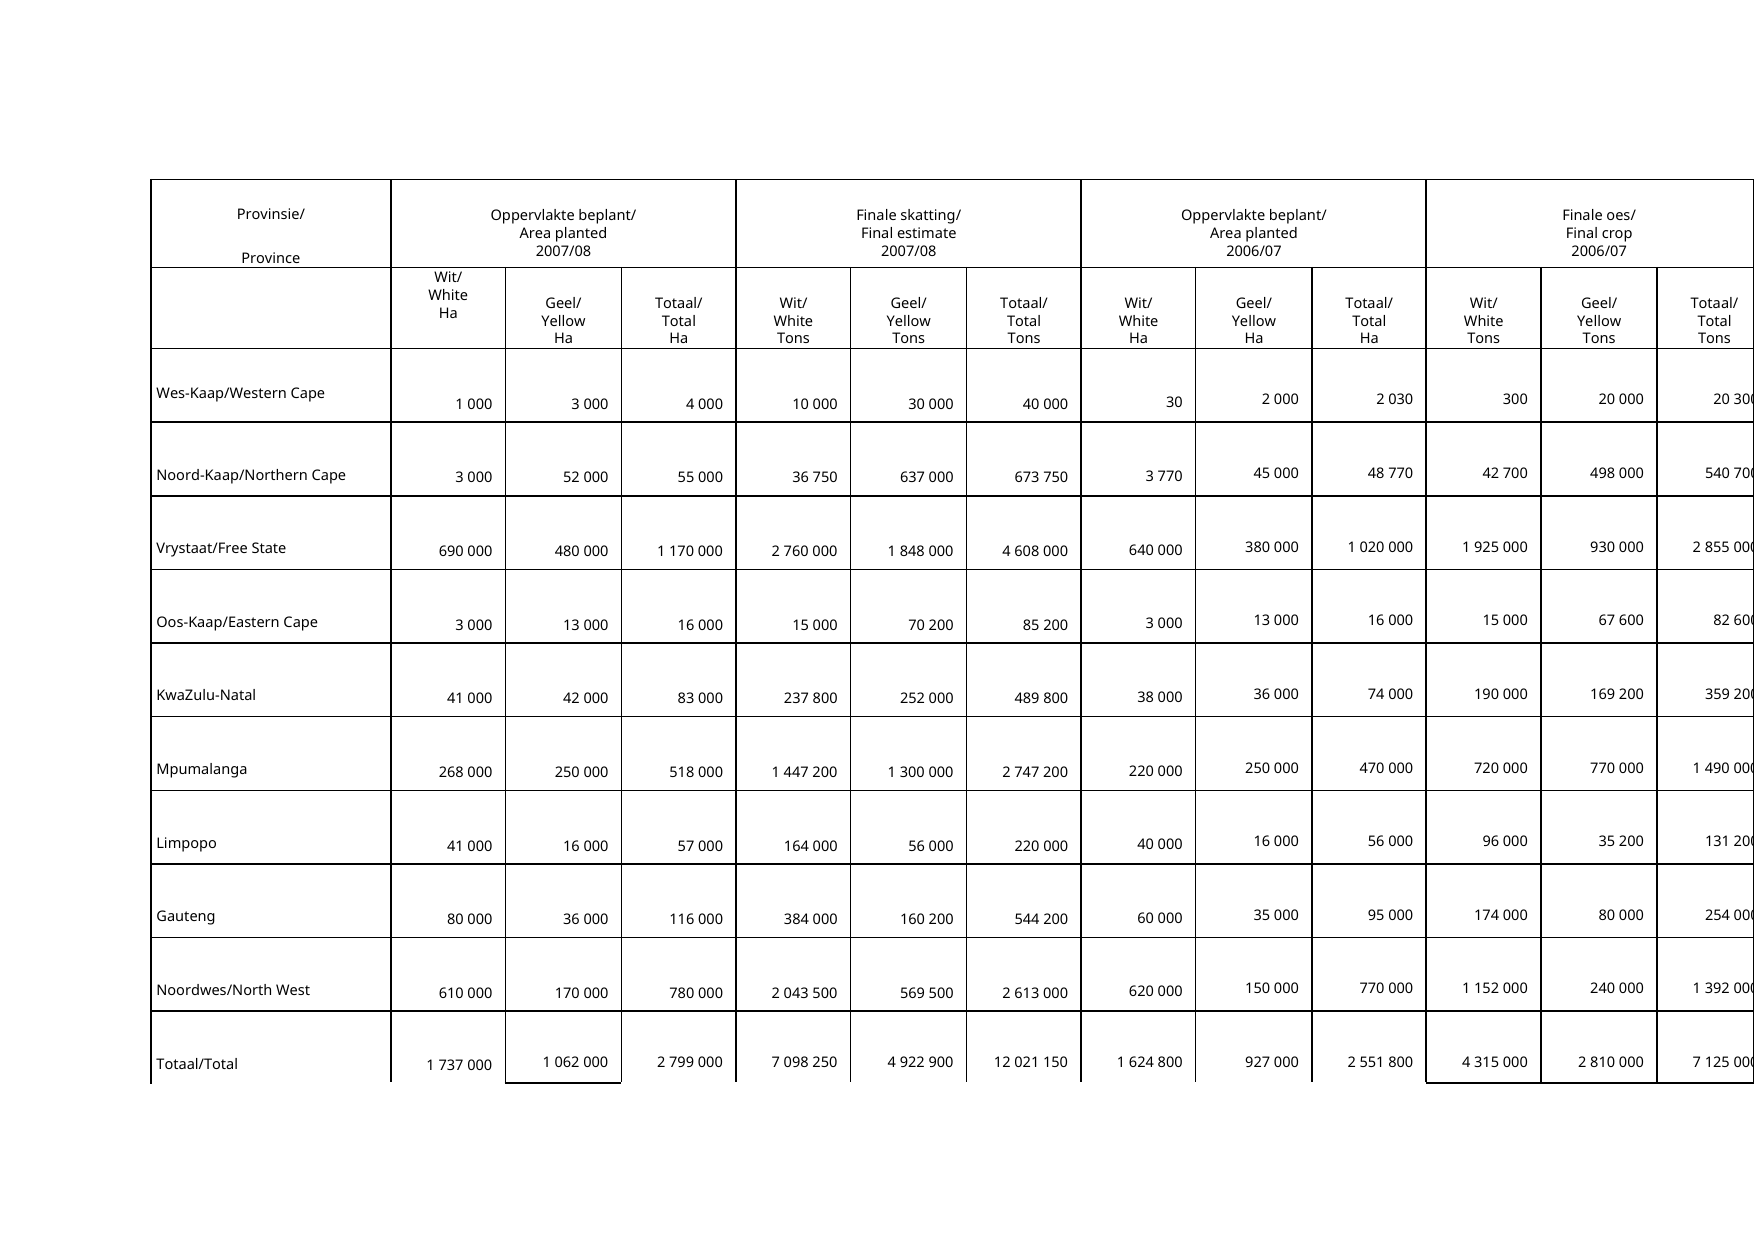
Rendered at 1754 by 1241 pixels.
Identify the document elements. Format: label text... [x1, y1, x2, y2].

table_cell 359 200 [1658, 644, 1753, 716]
table_cell 16 000 [506, 791, 621, 863]
table_cell 770 000 [1542, 717, 1656, 789]
table_cell 384 000 [737, 865, 850, 937]
table_cell 56 000 [851, 791, 966, 863]
table_cell 690 000 [392, 497, 505, 568]
table_cell 2 000 [1196, 349, 1311, 421]
table_cell 2 760 000 [737, 497, 850, 568]
table_cell 36 000 [1196, 644, 1311, 716]
table_cell 10 000 [737, 349, 850, 421]
table_cell 7 125 000 [1658, 1012, 1753, 1082]
table_cell 15 000 [737, 570, 850, 642]
table_cell 16 000 [622, 570, 735, 642]
table_cell 41 000 [392, 791, 505, 863]
table_cell Noord-Kaap/Northern Cape [152, 423, 390, 495]
table_cell Vrystaat/Free State [152, 497, 390, 568]
table_cell 4 000 [622, 349, 735, 421]
table_cell 131 200 [1658, 791, 1753, 863]
table_cell 1 020 000 [1313, 497, 1425, 568]
table_cell 45 000 [1196, 423, 1311, 495]
table_cell Geel/ Yellow Tons [1542, 268, 1656, 348]
table_cell 70 200 [851, 570, 966, 642]
table_cell 569 500 [851, 938, 966, 1010]
table_cell 170 000 [506, 938, 621, 1010]
table_cell 36 000 [506, 865, 621, 937]
table_cell Wit/ White Ha [1082, 268, 1195, 348]
table_cell 41 000 [392, 644, 505, 716]
table_cell 1 925 000 [1427, 497, 1540, 568]
table_cell 237 800 [737, 644, 850, 716]
table_cell 2 030 [1313, 349, 1425, 421]
table_cell 56 000 [1313, 791, 1425, 863]
table_cell 48 770 [1313, 423, 1425, 495]
table_cell 83 000 [622, 644, 735, 716]
table_cell 254 000 [1658, 865, 1753, 937]
table_cell 67 600 [1542, 570, 1656, 642]
table_cell 240 000 [1542, 938, 1656, 1010]
table_cell 1 737 000 [392, 1012, 505, 1082]
table_cell 13 000 [1196, 570, 1311, 642]
table_cell Wit/ White Tons [737, 268, 850, 348]
table_cell 82 600 [1658, 570, 1753, 642]
table_cell 36 750 [737, 423, 850, 495]
table_cell 85 200 [967, 570, 1080, 642]
table_cell 2 747 200 [967, 717, 1080, 789]
table_cell 95 000 [1313, 865, 1425, 937]
table_cell 20 000 [1542, 349, 1656, 421]
table_cell 720 000 [1427, 717, 1540, 789]
table_cell 190 000 [1427, 644, 1540, 716]
table_cell 80 000 [392, 865, 505, 937]
table_cell 30 [1082, 349, 1195, 421]
table_cell 74 000 [1313, 644, 1425, 716]
table_cell 637 000 [851, 423, 966, 495]
table_cell 2 043 500 [737, 938, 850, 1010]
table_cell 1 152 000 [1427, 938, 1540, 1010]
table_cell 57 000 [622, 791, 735, 863]
table_cell 3 000 [392, 570, 505, 642]
table_cell 169 200 [1542, 644, 1656, 716]
table_cell 30 000 [851, 349, 966, 421]
table_cell 35 000 [1196, 865, 1311, 937]
table_cell 930 000 [1542, 497, 1656, 568]
table_cell 116 000 [622, 865, 735, 937]
table_cell Totaal/ Total Tons [967, 268, 1080, 348]
table_cell 164 000 [737, 791, 850, 863]
table_cell [152, 268, 390, 348]
table_cell 160 200 [851, 865, 966, 937]
table_cell 540 700 [1658, 423, 1753, 495]
table_cell 3 770 [1082, 423, 1195, 495]
table_cell 498 000 [1542, 423, 1656, 495]
table_cell 2 855 000 [1658, 497, 1753, 568]
table_cell 250 000 [1196, 717, 1311, 789]
table_cell 42 000 [506, 644, 621, 716]
table_header Oppervlakte beplant/ Area planted 2007/08 [392, 180, 735, 267]
table_cell 60 000 [1082, 865, 1195, 937]
table_cell 480 000 [506, 497, 621, 568]
table_cell 40 000 [967, 349, 1080, 421]
table_cell 7 098 250 [737, 1012, 850, 1082]
table_cell Noordwes/North West [152, 938, 390, 1010]
table_cell 1 300 000 [851, 717, 966, 789]
table_cell 673 750 [967, 423, 1080, 495]
table_cell 380 000 [1196, 497, 1311, 568]
table_header Provinsie/ Province [152, 180, 390, 267]
table_cell 300 [1427, 349, 1540, 421]
table_cell 16 000 [1196, 791, 1311, 863]
table_cell 2 613 000 [967, 938, 1080, 1010]
table_cell 1 848 000 [851, 497, 966, 568]
table_cell Totaal/ Total Ha [622, 268, 735, 348]
table_cell 268 000 [392, 717, 505, 789]
table_cell 20 300 [1658, 349, 1753, 421]
table_cell 220 000 [967, 791, 1080, 863]
table_cell 2 810 000 [1542, 1012, 1656, 1082]
table_cell Geel/ Yellow Tons [851, 268, 966, 348]
table_header Oppervlakte beplant/ Area planted 2006/07 [1082, 180, 1425, 267]
table_cell 35 200 [1542, 791, 1656, 863]
table_cell 1 490 000 [1658, 717, 1753, 789]
table_cell Wit/ White Ha [392, 268, 505, 348]
table_cell Limpopo [152, 791, 390, 863]
table_cell 544 200 [967, 865, 1080, 937]
table_cell 55 000 [622, 423, 735, 495]
table_cell 4 922 900 [851, 1012, 966, 1082]
table_cell 470 000 [1313, 717, 1425, 789]
table_cell 15 000 [1427, 570, 1540, 642]
table_cell Totaal/Total [152, 1012, 390, 1082]
table_cell 3 000 [1082, 570, 1195, 642]
table_cell 1 062 000 [506, 1012, 621, 1082]
table_cell 38 000 [1082, 644, 1195, 716]
table_cell Wes-Kaap/Western Cape [152, 349, 390, 421]
table_cell 96 000 [1427, 791, 1540, 863]
table_cell 3 000 [392, 423, 505, 495]
table_cell 927 000 [1196, 1012, 1311, 1082]
table_cell Oos-Kaap/Eastern Cape [152, 570, 390, 642]
table_cell Geel/ Yellow Ha [506, 268, 621, 348]
table_cell 4 608 000 [967, 497, 1080, 568]
table_header Finale skatting/ Final estimate 2007/08 [737, 180, 1080, 267]
table_cell 174 000 [1427, 865, 1540, 937]
table_cell 250 000 [506, 717, 621, 789]
table_cell 13 000 [506, 570, 621, 642]
table_cell 12 021 150 [967, 1012, 1080, 1082]
table_cell 40 000 [1082, 791, 1195, 863]
table_cell 42 700 [1427, 423, 1540, 495]
table_cell 1 170 000 [622, 497, 735, 568]
table_cell 252 000 [851, 644, 966, 716]
table_cell 640 000 [1082, 497, 1195, 568]
table_cell 4 315 000 [1427, 1012, 1540, 1082]
table_cell 2 551 800 [1313, 1012, 1425, 1082]
table_cell 610 000 [392, 938, 505, 1010]
table_cell Gauteng [152, 865, 390, 937]
table_cell 780 000 [622, 938, 735, 1010]
table_cell 80 000 [1542, 865, 1656, 937]
table_cell Totaal/ Total Ha [1313, 268, 1425, 348]
table_cell 52 000 [506, 423, 621, 495]
table_cell 1 000 [392, 349, 505, 421]
table_cell 518 000 [622, 717, 735, 789]
table_cell KwaZulu-Natal [152, 644, 390, 716]
table_cell 150 000 [1196, 938, 1311, 1010]
table_cell 620 000 [1082, 938, 1195, 1010]
table_cell Totaal/ Total Tons [1658, 268, 1753, 348]
table_cell 3 000 [506, 349, 621, 421]
table_cell 220 000 [1082, 717, 1195, 789]
table_cell 770 000 [1313, 938, 1425, 1010]
table_cell Wit/ White Tons [1427, 268, 1540, 348]
table_cell 16 000 [1313, 570, 1425, 642]
table_cell 1 624 800 [1082, 1012, 1195, 1082]
table_cell Geel/ Yellow Ha [1196, 268, 1311, 348]
table_cell 489 800 [967, 644, 1080, 716]
table_cell 2 799 000 [622, 1012, 735, 1082]
table_cell 1 392 000 [1658, 938, 1753, 1010]
table_cell Mpumalanga [152, 717, 390, 789]
table_cell 1 447 200 [737, 717, 850, 789]
table_header Finale oes/ Final crop 2006/07 [1427, 180, 1753, 267]
